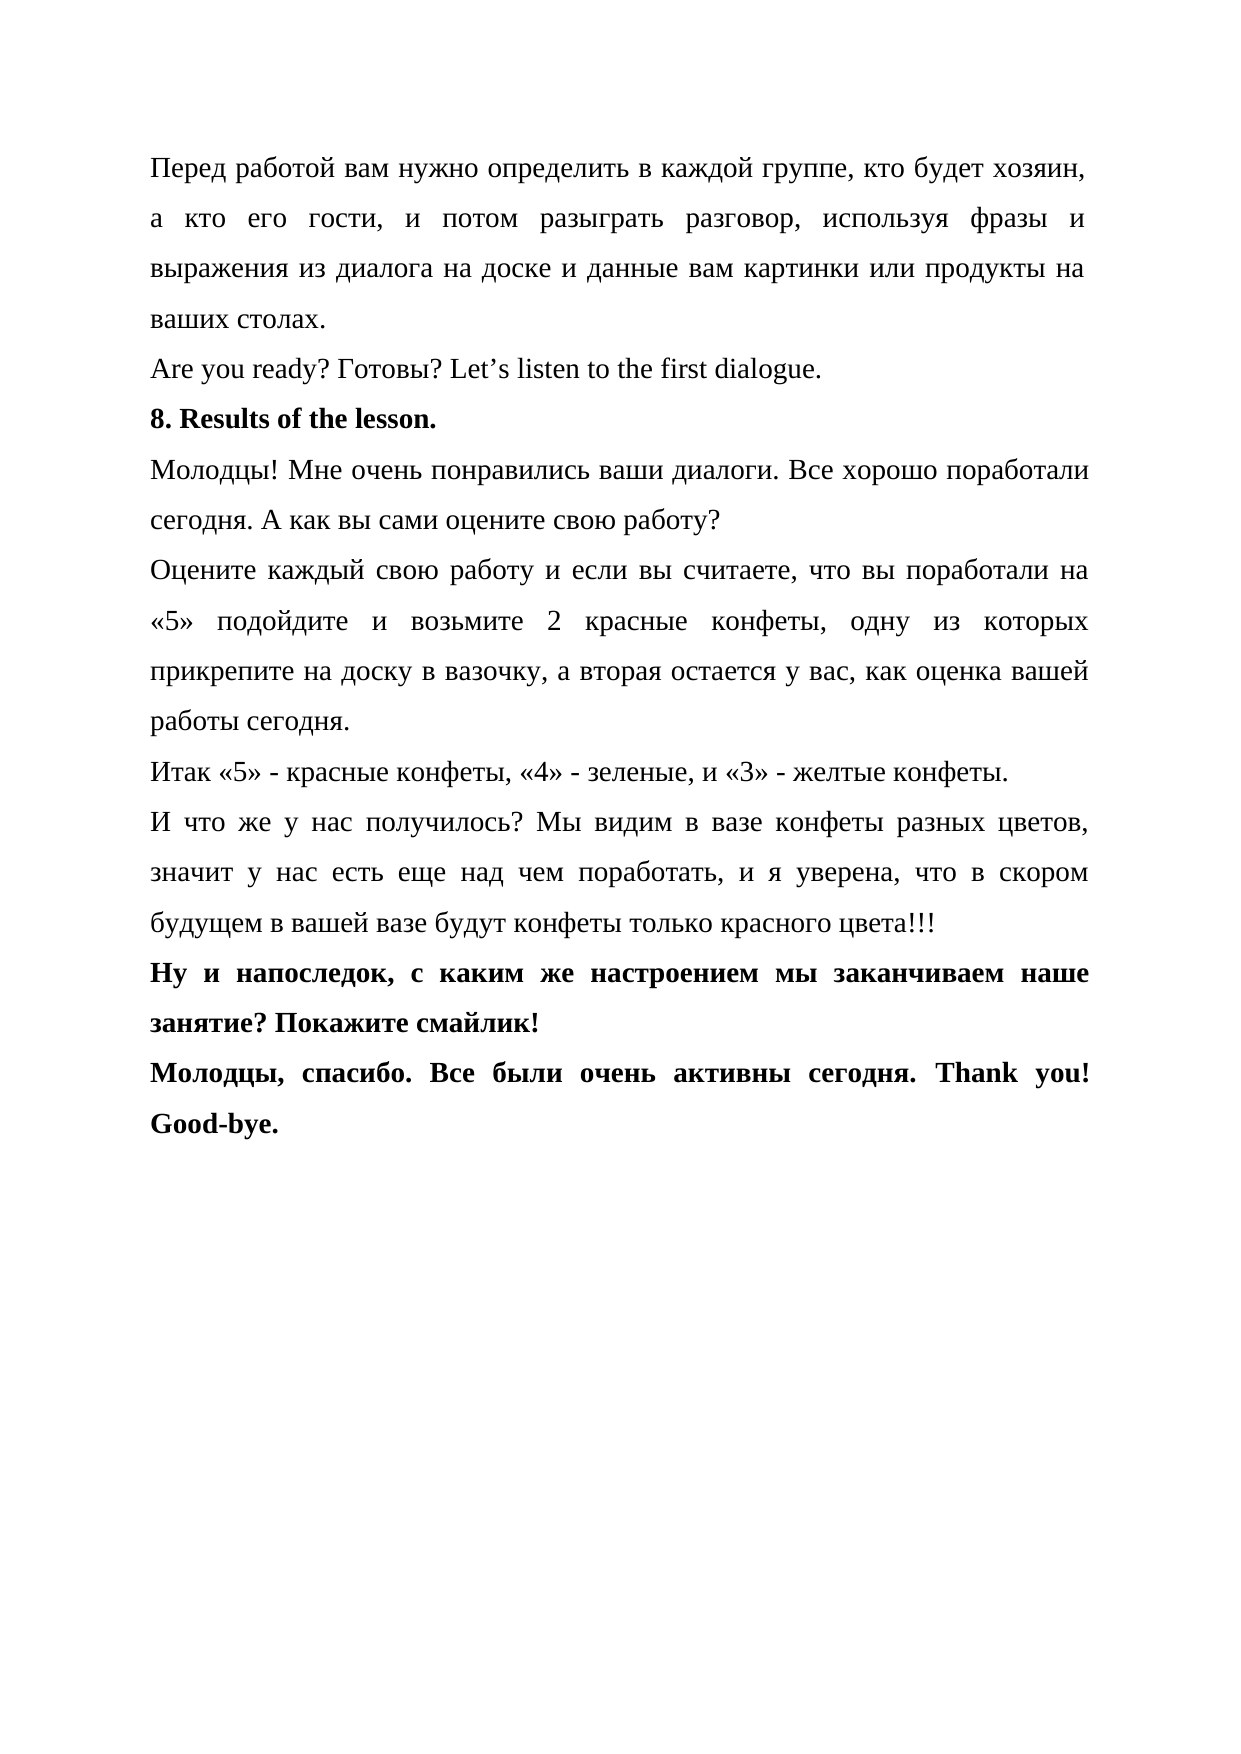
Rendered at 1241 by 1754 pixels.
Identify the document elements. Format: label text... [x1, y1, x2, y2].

text 8. Results of the lesson. [150, 402, 1090, 435]
text Ну и напоследок, с каким же настроением мы заканчиваем наше занятие? Покажите смайлик! [150, 955, 1090, 1039]
text Перед работой вам нужно определить в каждой группе, кто будет хозяин, а кто его гости, и потом разыграть разговор, используя фразы и выражения из диалога на доске и данные вам картинки или продукты на ваших столах. [150, 150, 1086, 334]
text Итак «5» - красные конфеты, «4» - зеленые, и «3» - желтые конфеты. [150, 754, 1090, 787]
text Молодцы, спасибо. Все были очень активны сегодня. Thank you! Good-bye. [150, 1056, 1090, 1139]
text Молодцы! Мне очень понравились ваши диалоги. Все хорошо поработали сегодня. А как вы сами оцените свою работу? [150, 452, 1090, 536]
text И что же у нас получилось? Мы видим в вазе конфеты разных цветов, значит у нас есть еще над чем поработать, и я уверена, что в скором будущем в вашей вазе будут конфеты только красного цвета!!! [150, 804, 1090, 938]
text Are you ready? Готовы? Let’s listen to the first dialogue. [150, 351, 1086, 385]
text Оцените каждый свою работу и если вы считаете, что вы поработали на «5» подойдите и возьмите 2 красные конфеты, одну из которых прикрепите на доску в вазочку, а вторая остается у вас, как оценка вашей работы сегодня. [150, 552, 1090, 737]
